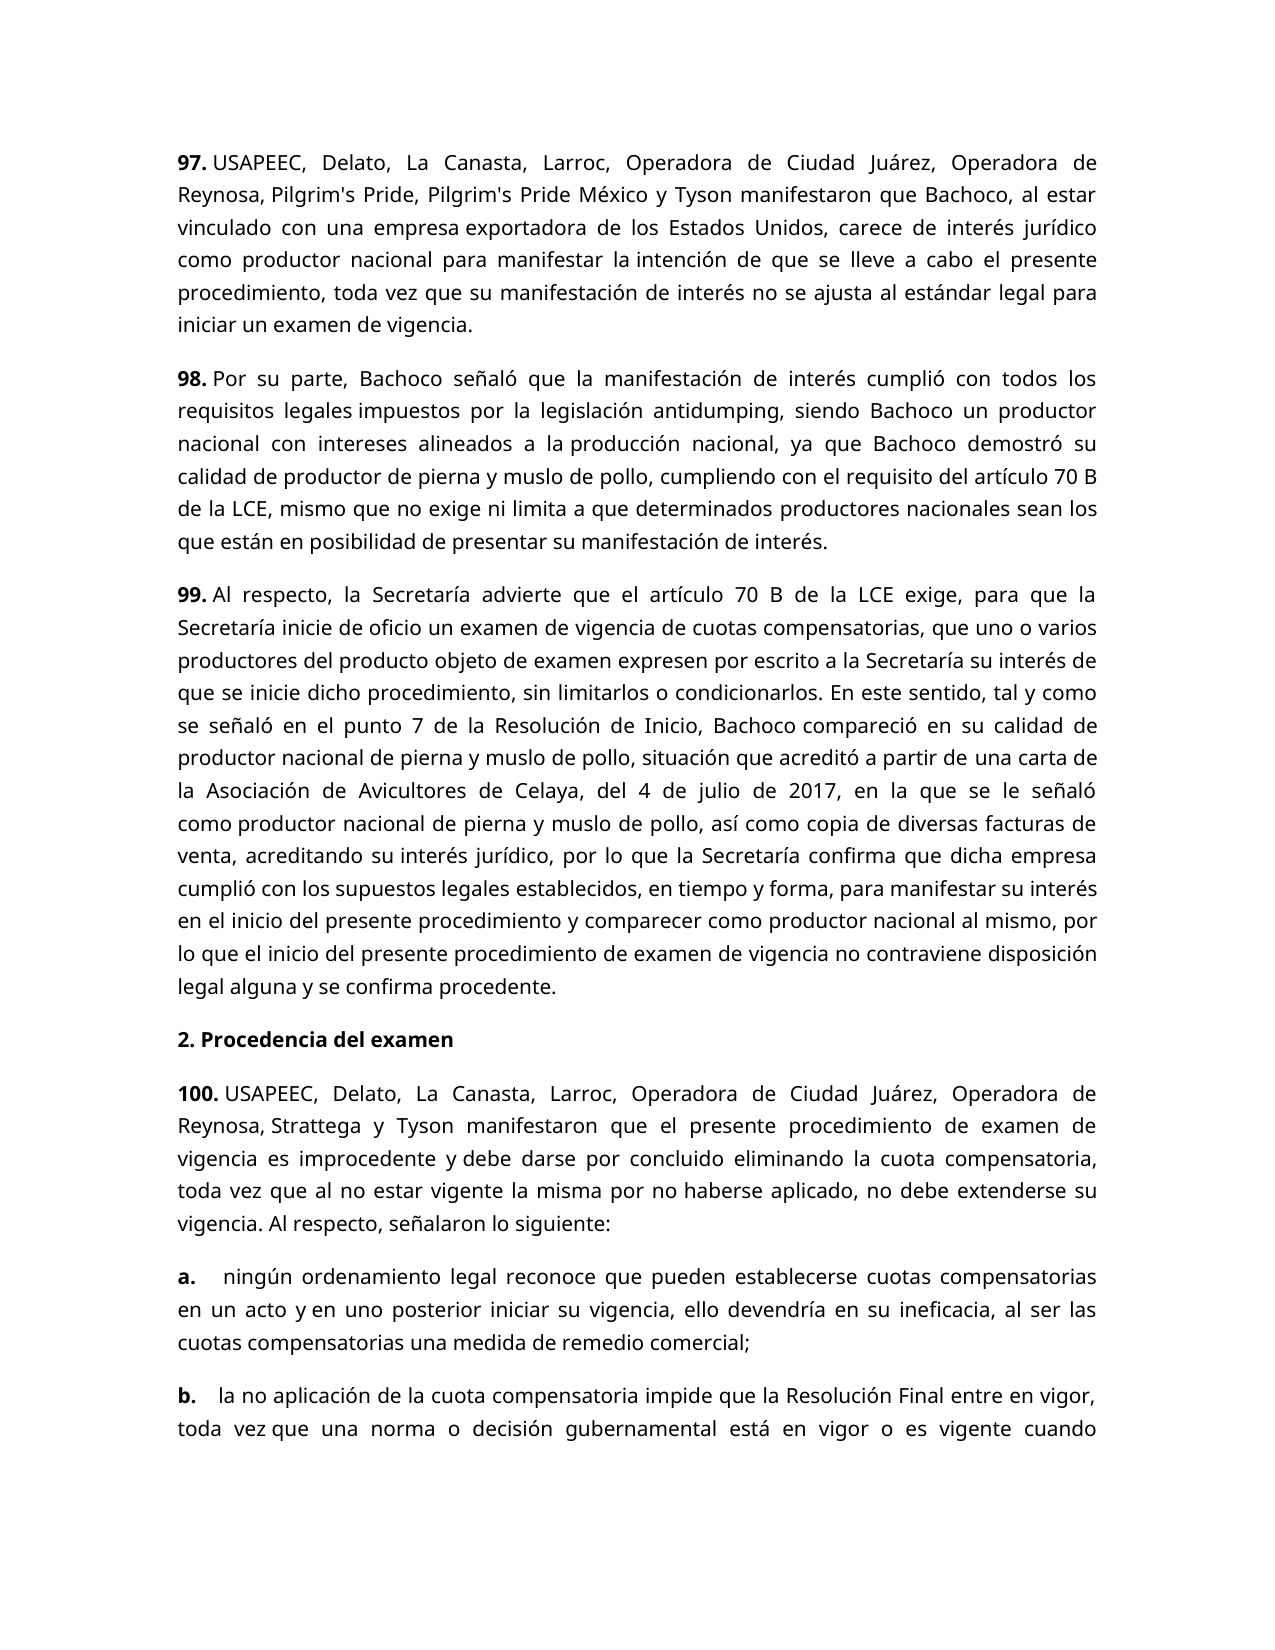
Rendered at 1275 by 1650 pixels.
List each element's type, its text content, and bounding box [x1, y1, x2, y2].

text 99. Al respecto, la Secretaría advierte que el artículo 70 B de la LCE exige, para que la Secretaría inicie de oficio un examen de vigencia de cuotas compensatorias, que uno o varios productores del producto objeto de examen expresen por escrito a la Secretaría su interés de que se inicie dicho procedimiento, sin limitarlos o condicionarlos. En este sentido, tal y como se señaló en el punto 7 de la Resolución de Inicio, Bachoco compareció en su calidad de productor nacional de pierna y muslo de pollo, situación que acreditó a partir de una carta de la Asociación de Avicultores de Celaya, del 4 de julio de 2017, en la que se le señaló como productor nacional de pierna y muslo de pollo, así como copia de diversas facturas de venta, acreditando su interés jurídico, por lo que la Secretaría confirma que dicha empresa cumplió con los supuestos legales establecidos, en tiempo y forma, para manifestar su interés en el inicio del presente procedimiento y comparecer como productor nacional al mismo, por lo que el inicio del presente procedimiento de examen de vigencia no contraviene disposición legal alguna y se confirma procedente. [177, 581, 1098, 1000]
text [177, 1381, 1098, 1442]
text 2. Procedencia del examen [177, 1025, 1098, 1054]
text 100. USAPEEC, Delato, La Canasta, Larroc, Operadora de Ciudad Juárez, Operadora de Reynosa, Strattega y Tyson manifestaron que el presente procedimiento de examen de vigencia es improcedente y debe darse por concluido eliminando la cuota compensatoria, toda vez que al no estar vigente la misma por no haberse aplicado, no debe extenderse su vigencia. Al respecto, señalaron lo siguiente: [177, 1079, 1098, 1237]
text a. ningún ordenamiento legal reconoce que pueden establecerse cuotas compensatorias en un acto y en uno posterior iniciar su vigencia, ello devendría en su ineficacia, al ser las cuotas compensatorias una medida de remedio comercial; [177, 1262, 1098, 1356]
text 98. Por su parte, Bachoco señaló que la manifestación de interés cumplió con todos los requisitos legales impuestos por la legislación antidumping, siendo Bachoco un productor nacional con intereses alineados a la producción nacional, ya que Bachoco demostró su calidad de productor de pierna y muslo de pollo, cumpliendo con el requisito del artículo 70 B de la LCE, mismo que no exige ni limita a que determinados productores nacionales sean los que están en posibilidad de presentar su manifestación de interés. [177, 364, 1098, 556]
text 97. USAPEEC, Delato, La Canasta, Larroc, Operadora de Ciudad Juárez, Operadora de Reynosa, Pilgrim's Pride, Pilgrim's Pride México y Tyson manifestaron que Bachoco, al estar vinculado con una empresa exportadora de los Estados Unidos, carece de interés jurídico como productor nacional para manifestar la intención de que se lleve a cabo el presente procedimiento, toda vez que su manifestación de interés no se ajusta al estándar legal para iniciar un examen de vigencia. [177, 148, 1098, 339]
